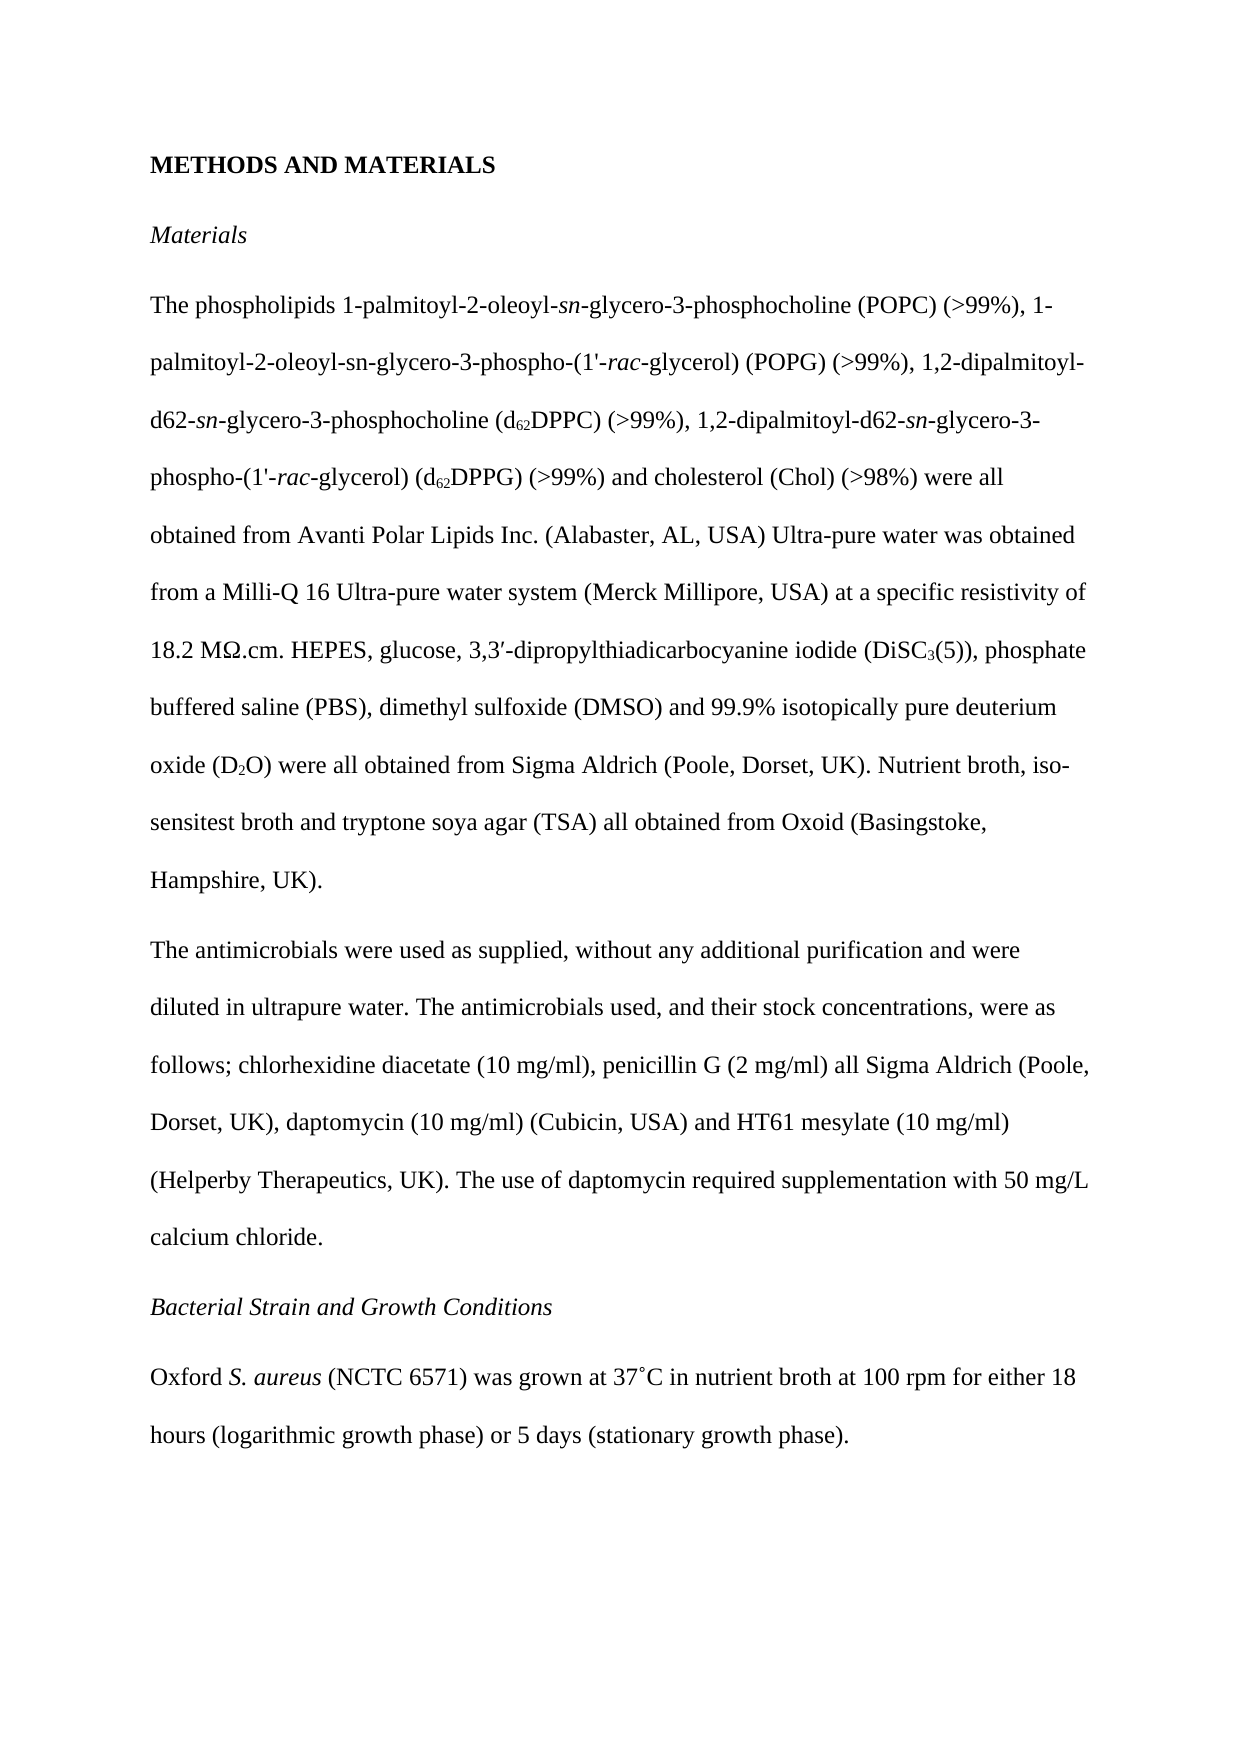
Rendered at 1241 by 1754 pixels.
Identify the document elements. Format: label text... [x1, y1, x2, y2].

text The phospholipids 1-palmitoyl-2-oleoyl-sn-glycero-3-phosphocholine (POPC) (>99%), 1-palmitoyl-2-oleoyl-sn-glycero-3-phospho-(1'-rac-glycerol) (POPG) (>99%), 1,2-dipalmitoyl-d62-sn-glycero-3-phosphocholine (d62DPPC) (>99%), 1,2-dipalmitoyl-d62-sn-glycero-3-phospho-(1'-rac-glycerol) (d62DPPG) (>99%) and cholesterol (Chol) (>98%) were all obtained from Avanti Polar Lipids Inc. (Alabaster, AL, USA) Ultra-pure water was obtained from a Milli-Q 16 Ultra-pure water system (Merck Millipore, USA) at a specific resistivity of 18.2 MΩ.cm. HEPES, glucose, 3,3′-dipropylthiadicarbocyanine iodide (DiSC3(5)), phosphate buffered saline (PBS), dimethyl sulfoxide (DMSO) and 99.9% isotopically pure deuterium oxide (D2O) were all obtained from Sigma Aldrich (Poole, Dorset, UK). Nutrient broth, iso-sensitest broth and tryptone soya agar (TSA) all obtained from Oxoid (Basingstoke, Hampshire, UK). [150, 290, 1090, 894]
text Oxford S. aureus (NCTC 6571) was grown at 37˚C in nutrient broth at 100 rpm for either 18 hours (logarithmic growth phase) or 5 days (stationary growth phase). [150, 1362, 1090, 1449]
text The antimicrobials were used as supplied, without any additional purification and were diluted in ultrapure water. The antimicrobials used, and their stock concentrations, were as follows; chlorhexidine diacetate (10 mg/ml), penicillin G (2 mg/ml) all Sigma Aldrich (Poole, Dorset, UK), daptomycin (10 mg/ml) (Cubicin, USA) and HT61 mesylate (10 mg/ml) (Helperby Therapeutics, UK). The use of daptomycin required supplementation with 50 mg/L calcium chloride. [150, 935, 1090, 1251]
text Materials [150, 220, 1090, 249]
text Methods and Materials [150, 150, 1090, 179]
subtitle Bacterial Strain and Growth Conditions [150, 1292, 1090, 1321]
